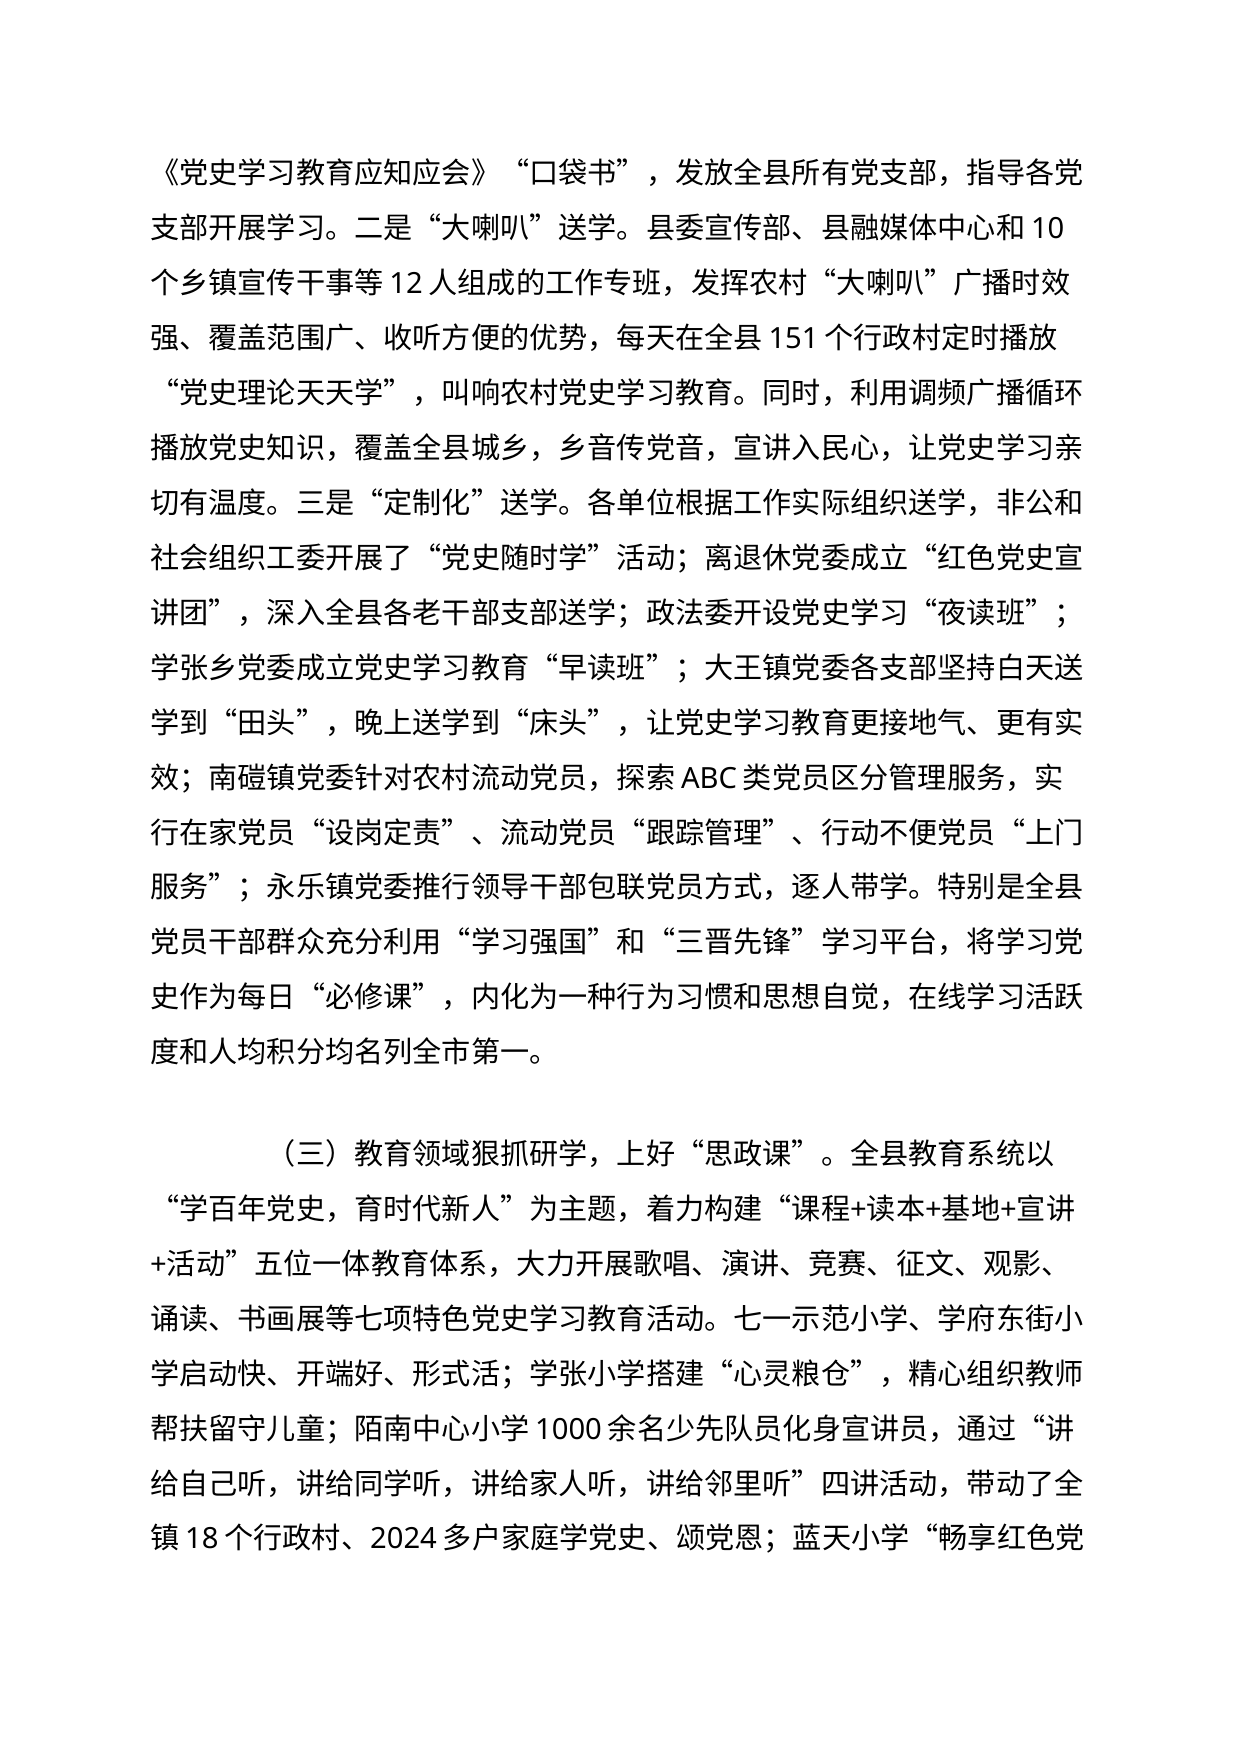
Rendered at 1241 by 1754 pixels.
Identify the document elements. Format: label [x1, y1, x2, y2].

text [150, 1131, 1090, 1557]
text [150, 150, 1090, 1071]
